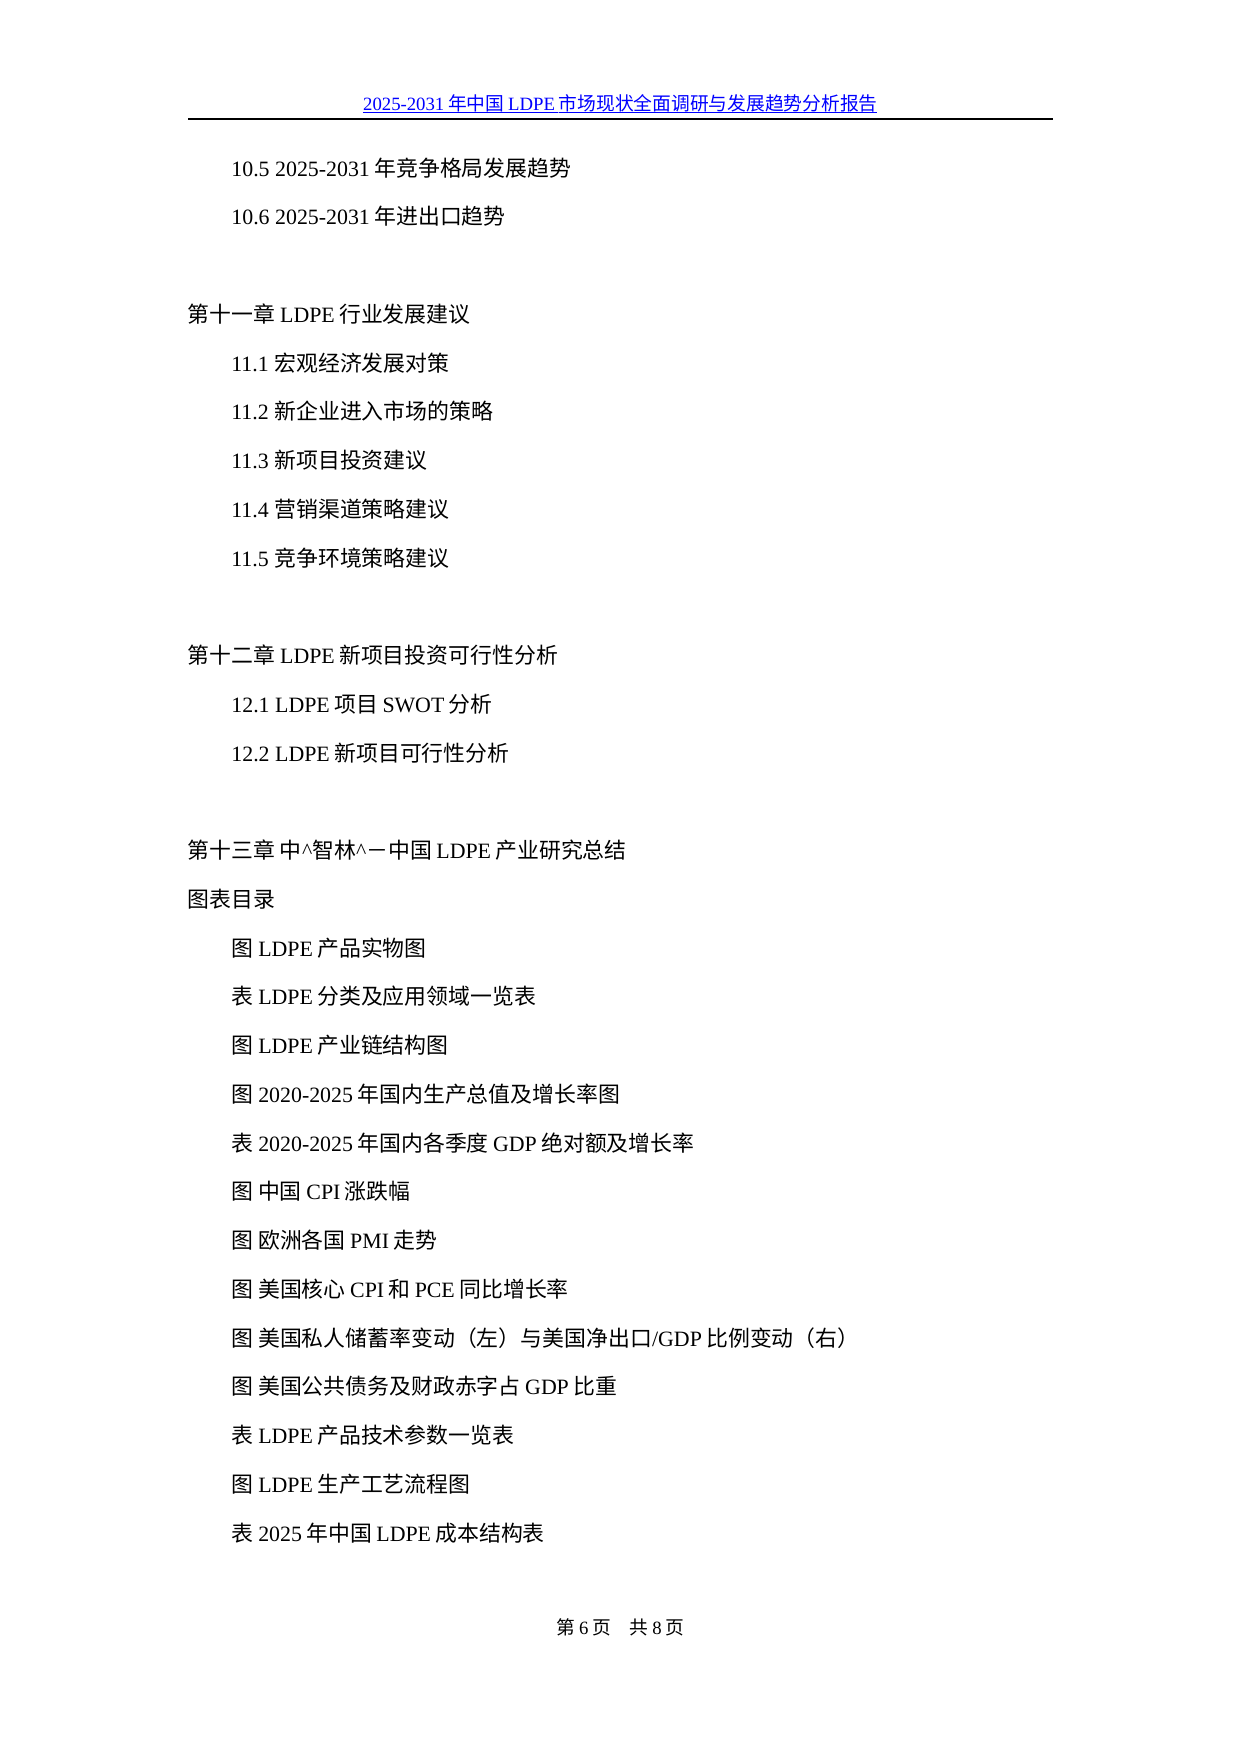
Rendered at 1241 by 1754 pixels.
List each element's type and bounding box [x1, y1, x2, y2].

text [187, 150, 1053, 1548]
